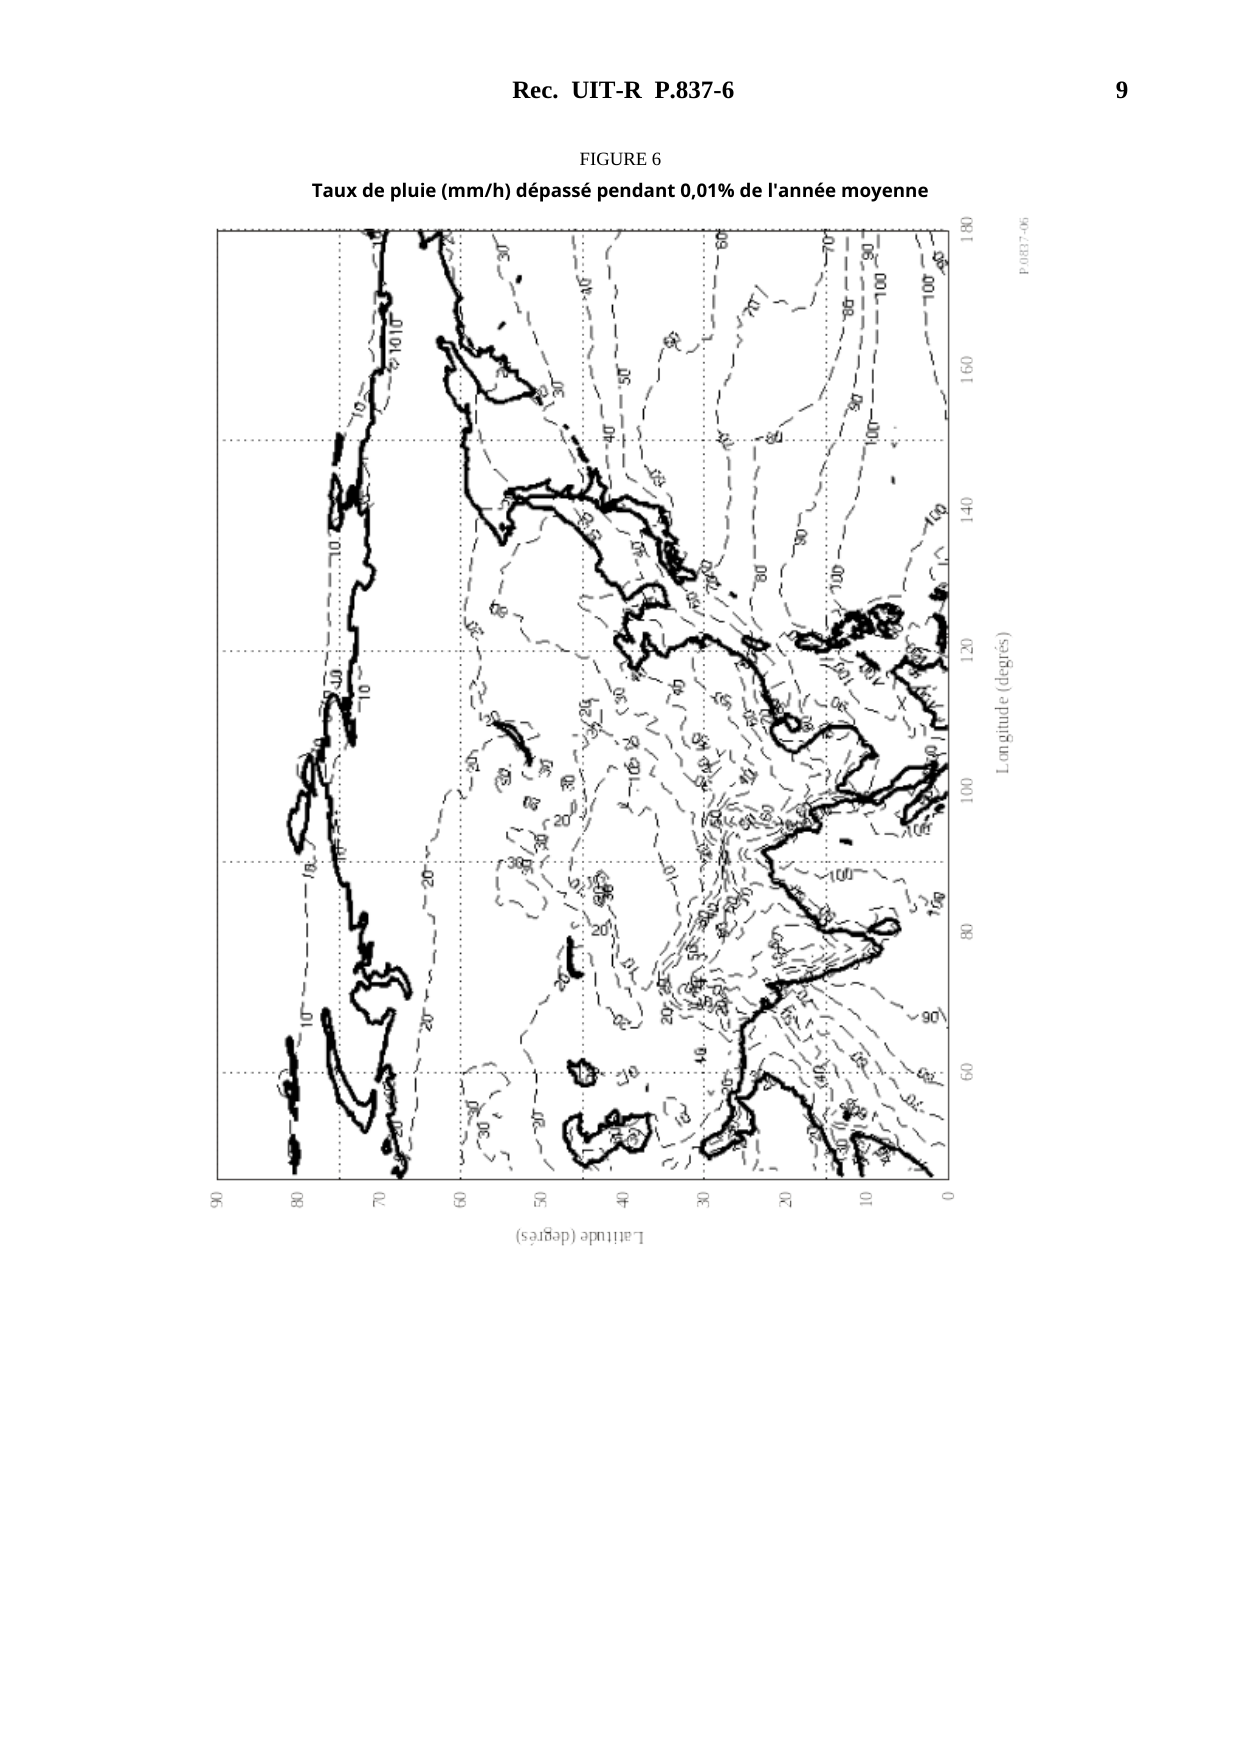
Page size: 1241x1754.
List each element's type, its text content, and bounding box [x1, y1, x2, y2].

title Taux de pluie (mm/h) dépassé pendant 0,01% de l'année moyenne [118, 178, 1122, 203]
text FIGURE 6 [118, 148, 1122, 169]
